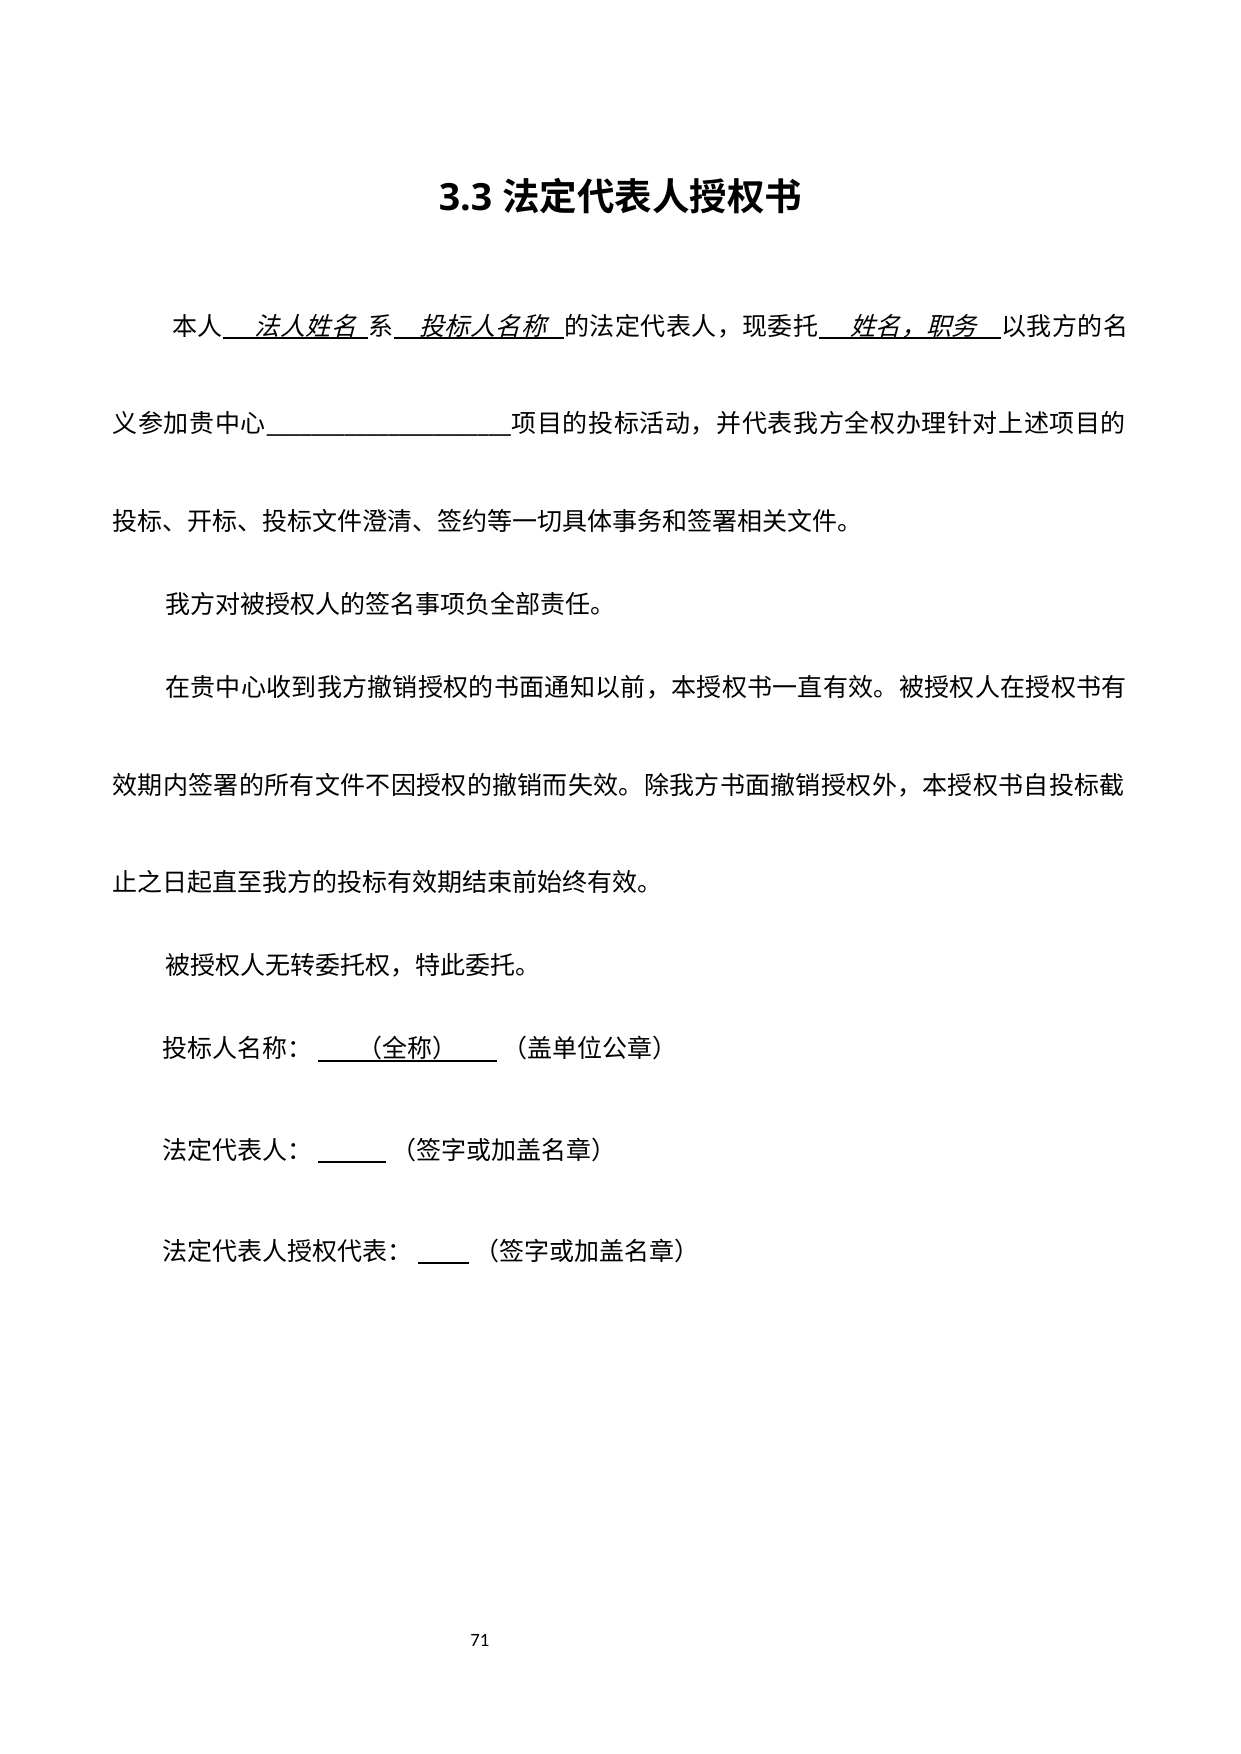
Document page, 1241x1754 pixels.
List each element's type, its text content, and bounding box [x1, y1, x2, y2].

text 法定代表人： （签字或加盖名章） [112, 1116, 1128, 1181]
text 被授权人无转委托权，特此委托。 [112, 931, 1128, 996]
text 法定代表人授权代表： （签字或加盖名章） [112, 1217, 1128, 1282]
text 在贵中心收到我方撤销授权的书面通知以前，本授权书一直有效。被授权人在授权书有效期内签署的所有文件不因授权的撤销而失效。除我方书面撤销授权外，本授权书自投标截止之日起直至我方的投标有效期结束前始终有效。 [112, 653, 1128, 913]
text 3.3 法定代表人授权书 [112, 162, 1128, 227]
text 本人 法人姓名 系 投标人名称 的法定代表人，现委托 姓名，职务 以我方的名义参加贵中心______________________项目的投标活动，并代表我方全权办理针对上述项目的投标、开标、投标文件澄清、签约等一切具体事务和签署相关文件。 [112, 292, 1128, 552]
text 我方对被授权人的签名事项负全部责任。 [112, 570, 1128, 635]
text 投标人名称： （全称） （盖单位公章） [112, 1014, 1128, 1079]
